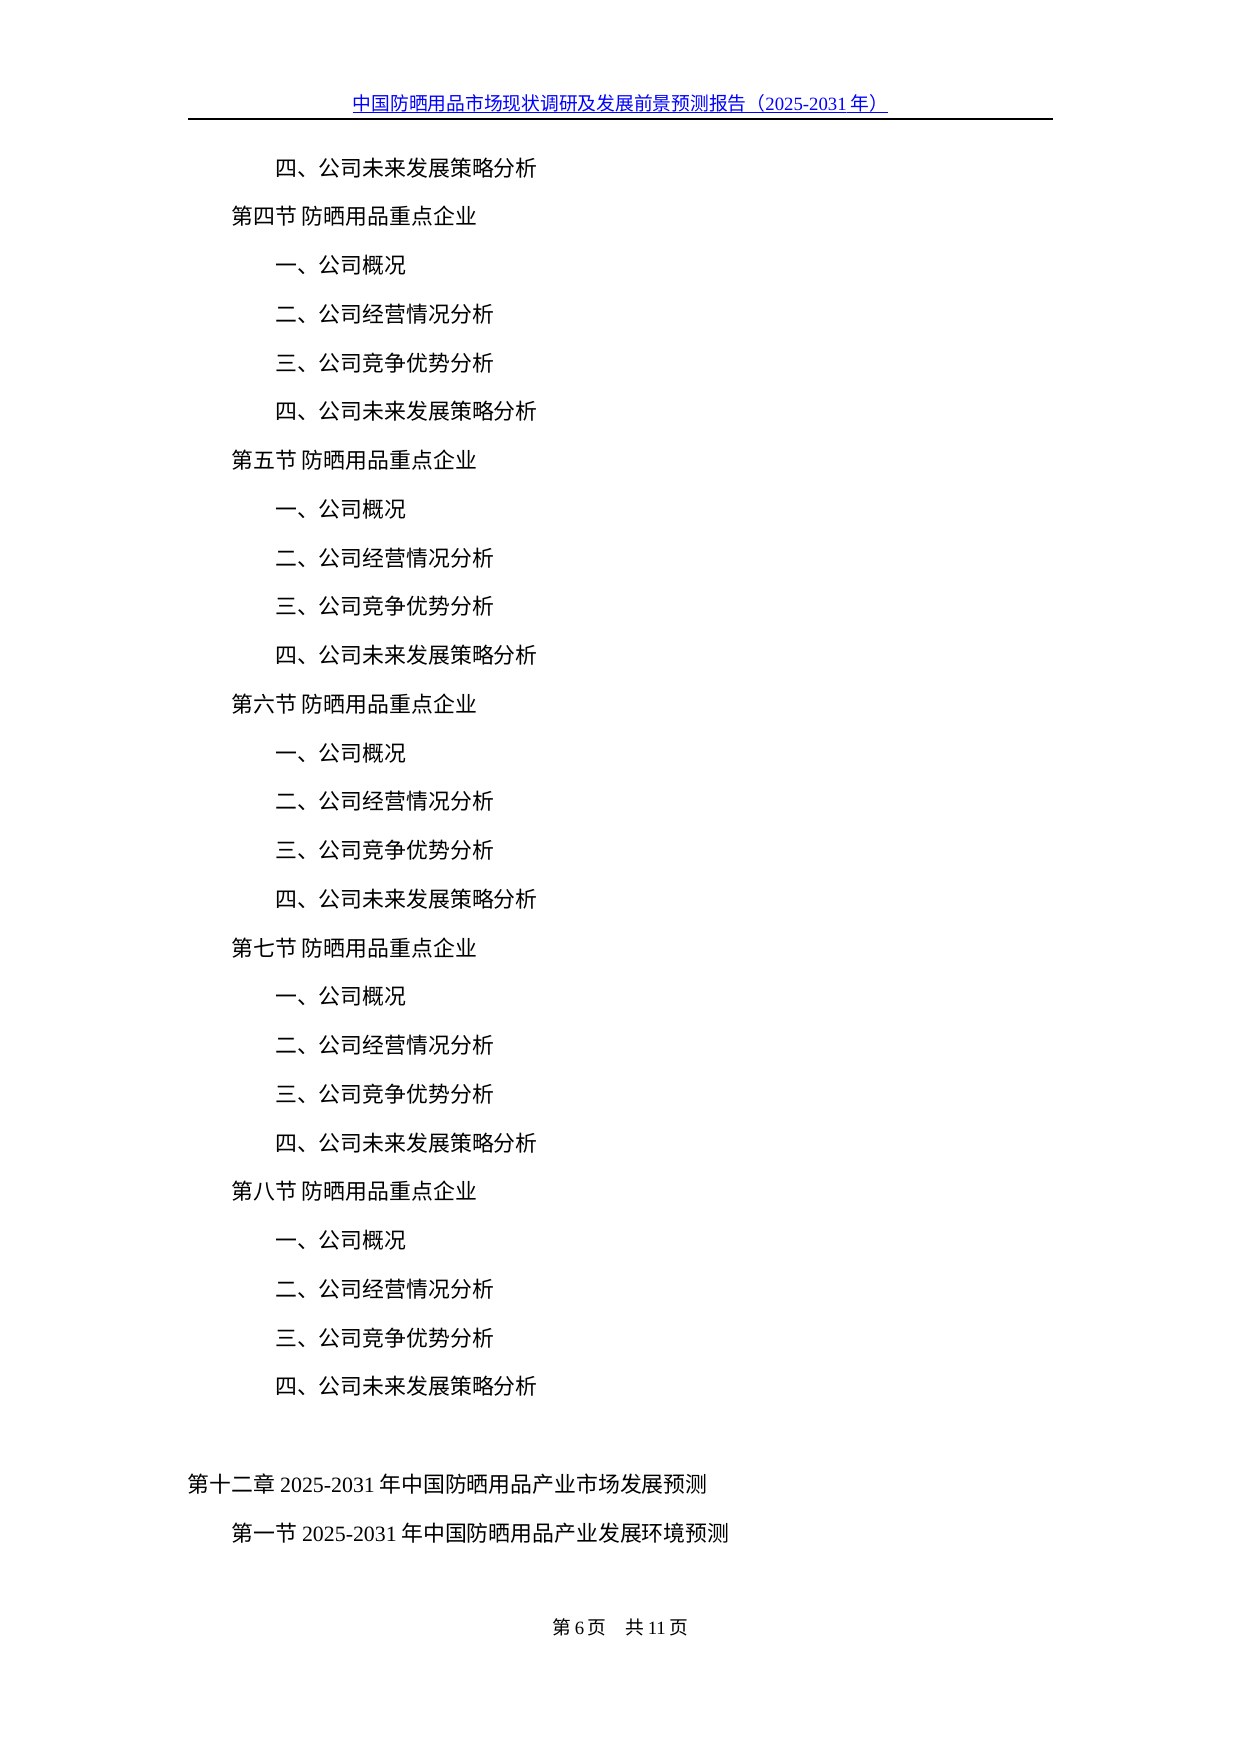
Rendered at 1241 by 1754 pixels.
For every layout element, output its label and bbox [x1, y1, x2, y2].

text [187, 150, 1053, 1548]
